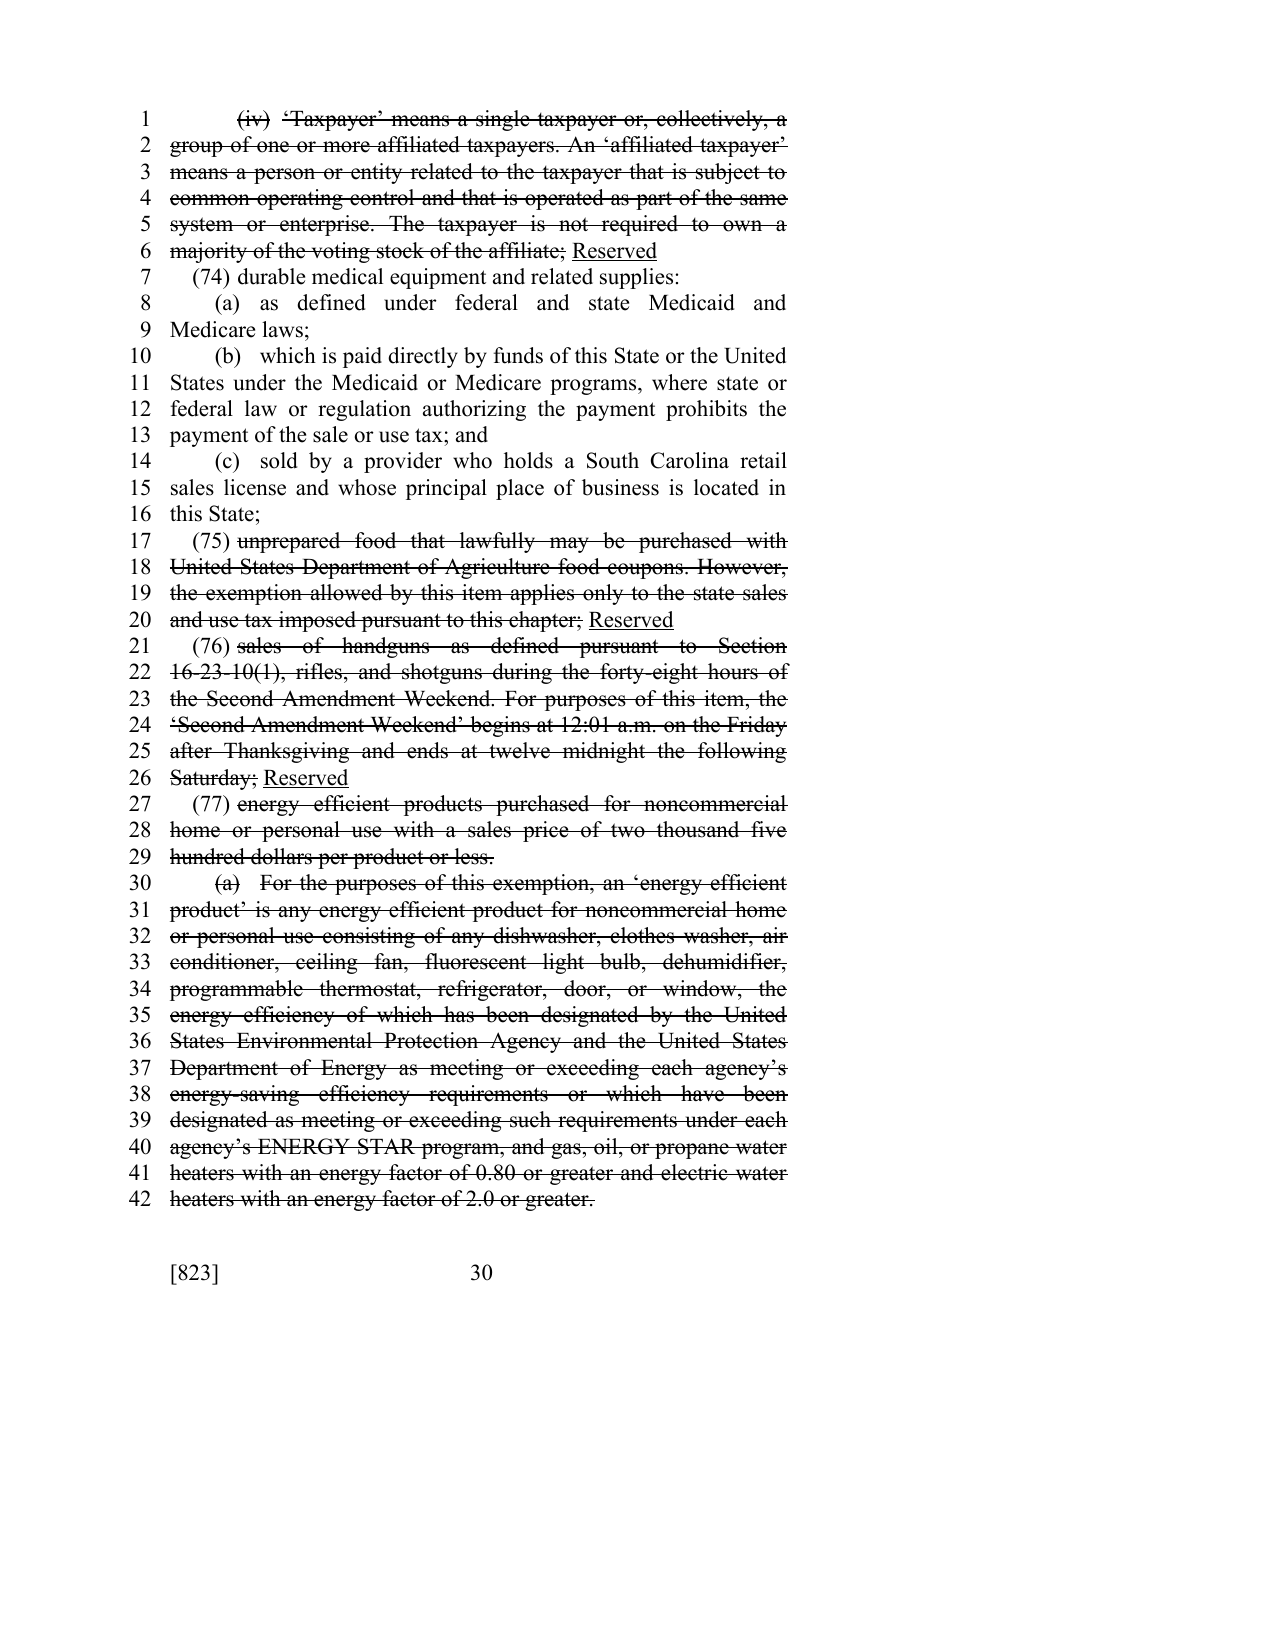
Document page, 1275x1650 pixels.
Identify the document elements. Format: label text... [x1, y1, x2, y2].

text (75) unprepared food that lawfully may be purchased with United States Department of Agriculture food coupons. However, the exemption allowed by this item applies only to the state sales and use tax imposed pursuant to this chapter; Reserved [169, 568, 787, 594]
text (76) sales of handguns as defined pursuant to Section 16-23-10(1), rifles, and shotguns during the forty-eight hours of the Second Amendment Weekend. For purposes of this item, the ‘Second Amendment Weekend’ begins at 12:01 a.m. on the Friday after Thanksgiving and ends at twelve midnight the following Saturday; Reserved [169, 632, 787, 673]
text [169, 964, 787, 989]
text (b) which is paid directly by funds of this State or the United States under the Medicaid or Medicare programs, where state or federal law or regulation authorizing the payment prohibits the payment of the sale or use tax; and [169, 342, 787, 448]
text (c) sold by a provider who holds a South Carolina retail sales license and whose principal place of business is located in this State; [169, 448, 787, 527]
text (iv) ‘Taxpayer’ means a single taxpayer or, collectively, a group of one or more affiliated taxpayers. An ‘affiliated taxpayer’ means a person or entity related to the taxpayer that is subject to common operating control and that is operated as part of the same system or enterprise. The taxpayer is not required to own a majority of the voting stock of the affiliate; Reserved [169, 226, 787, 263]
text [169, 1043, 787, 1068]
text (77) energy efficient products purchased for noncommercial home or personal use with a sales price of two thousand five hundred dollars per product or less. [169, 790, 787, 831]
text (74) durable medical equipment and related supplies: [169, 263, 787, 289]
text (76) sales of handguns as defined pursuant to Section 16-23-10(1), rifles, and shotguns during the forty-eight hours of the Second Amendment Weekend. For purposes of this item, the ‘Second Amendment Weekend’ begins at 12:01 a.m. on the Friday after Thanksgiving and ends at twelve midnight the following Saturday; Reserved [169, 753, 787, 790]
text (iv) ‘Taxpayer’ means a single taxpayer or, collectively, a group of one or more affiliated taxpayers. An ‘affiliated taxpayer’ means a person or entity related to the taxpayer that is subject to common operating control and that is operated as part of the same system or enterprise. The taxpayer is not required to own a majority of the voting stock of the affiliate; Reserved [169, 105, 787, 146]
text (77) energy efficient products purchased for noncommercial home or personal use with a sales price of two thousand five hundred dollars per product or less. [169, 832, 787, 869]
text (75) unprepared food that lawfully may be purchased with United States Department of Agriculture food coupons. However, the exemption allowed by this item applies only to the state sales and use tax imposed pursuant to this chapter; Reserved [169, 527, 787, 567]
text (75) unprepared food that lawfully may be purchased with United States Department of Agriculture food coupons. However, the exemption allowed by this item applies only to the state sales and use tax imposed pursuant to this chapter; Reserved [169, 595, 787, 632]
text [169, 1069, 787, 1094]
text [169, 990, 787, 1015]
text (a) as defined under federal and state Medicaid and Medicare laws; [169, 289, 787, 342]
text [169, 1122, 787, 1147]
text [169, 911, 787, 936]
